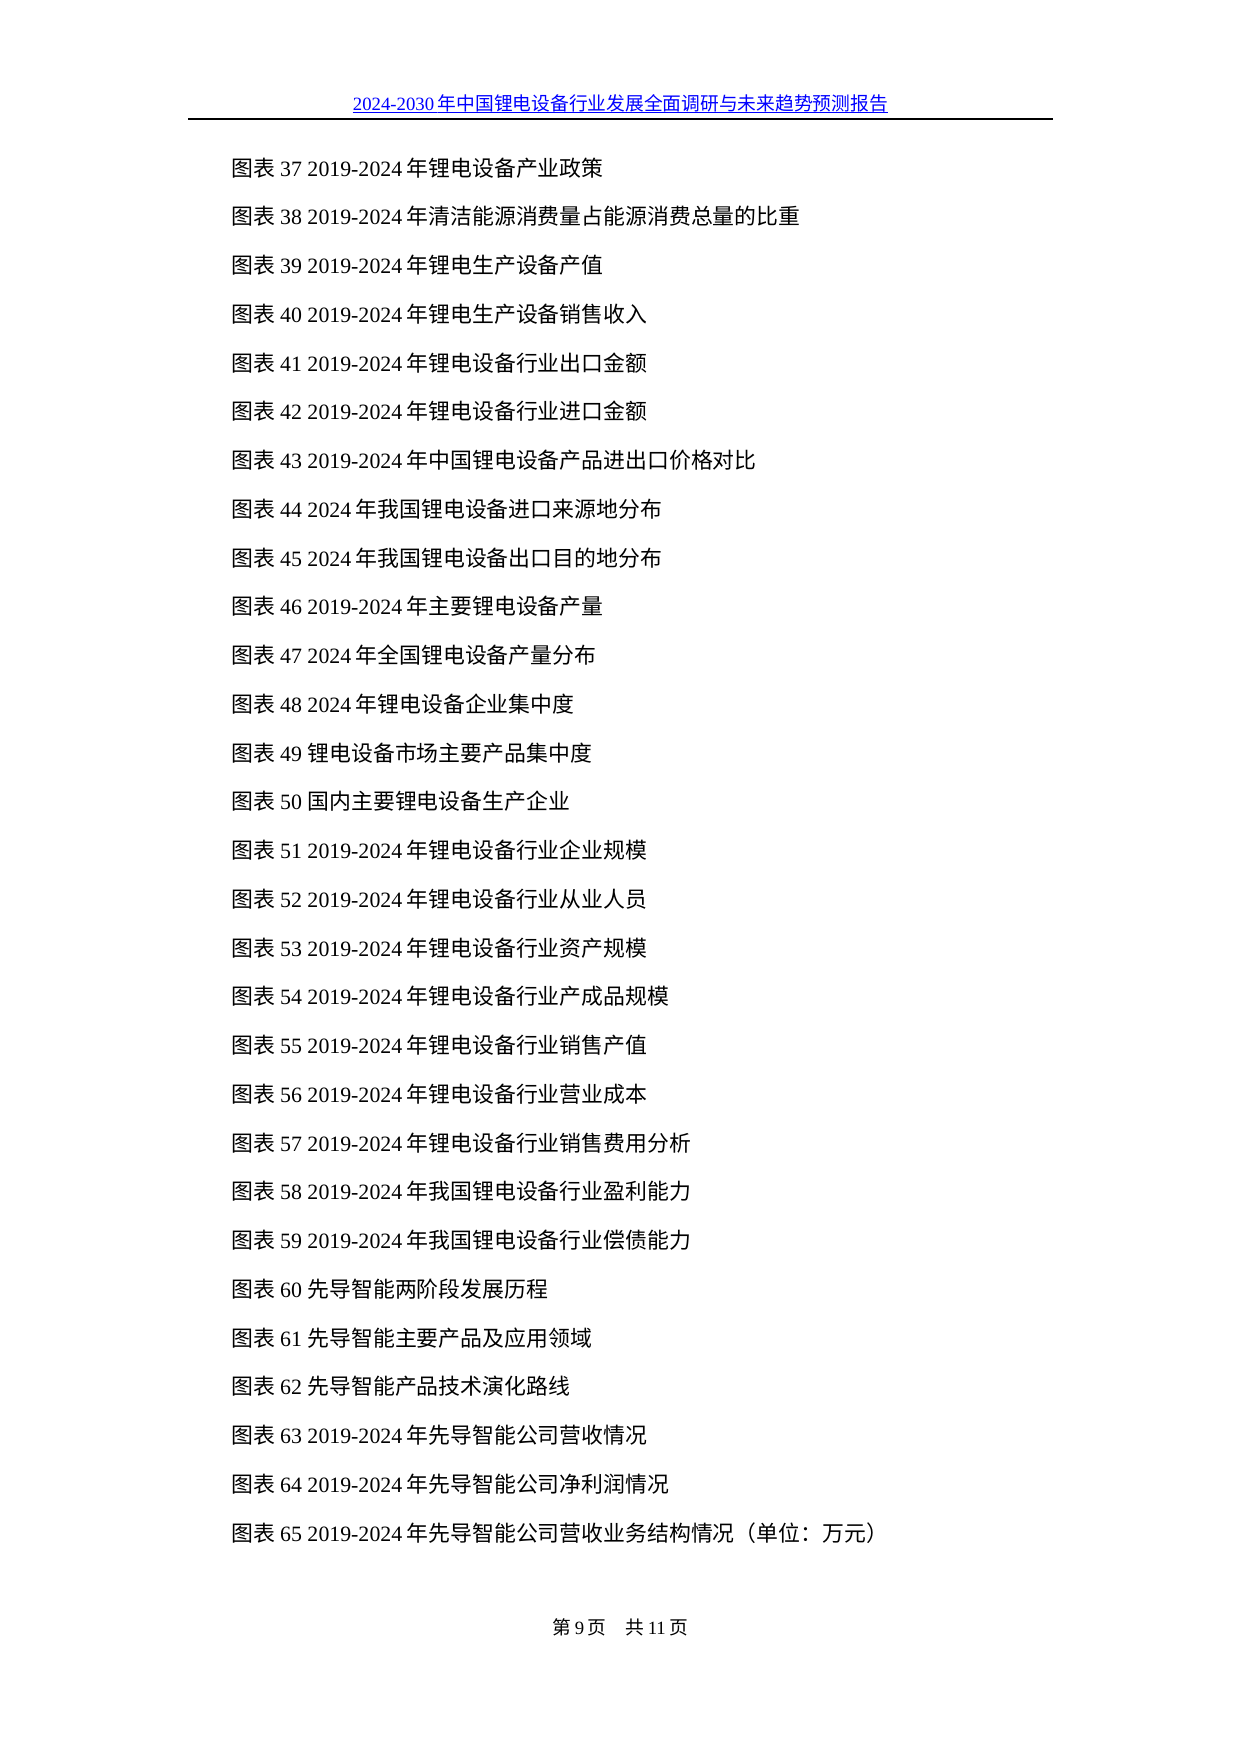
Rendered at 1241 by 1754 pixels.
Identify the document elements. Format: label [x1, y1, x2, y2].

text [187, 150, 1053, 1548]
